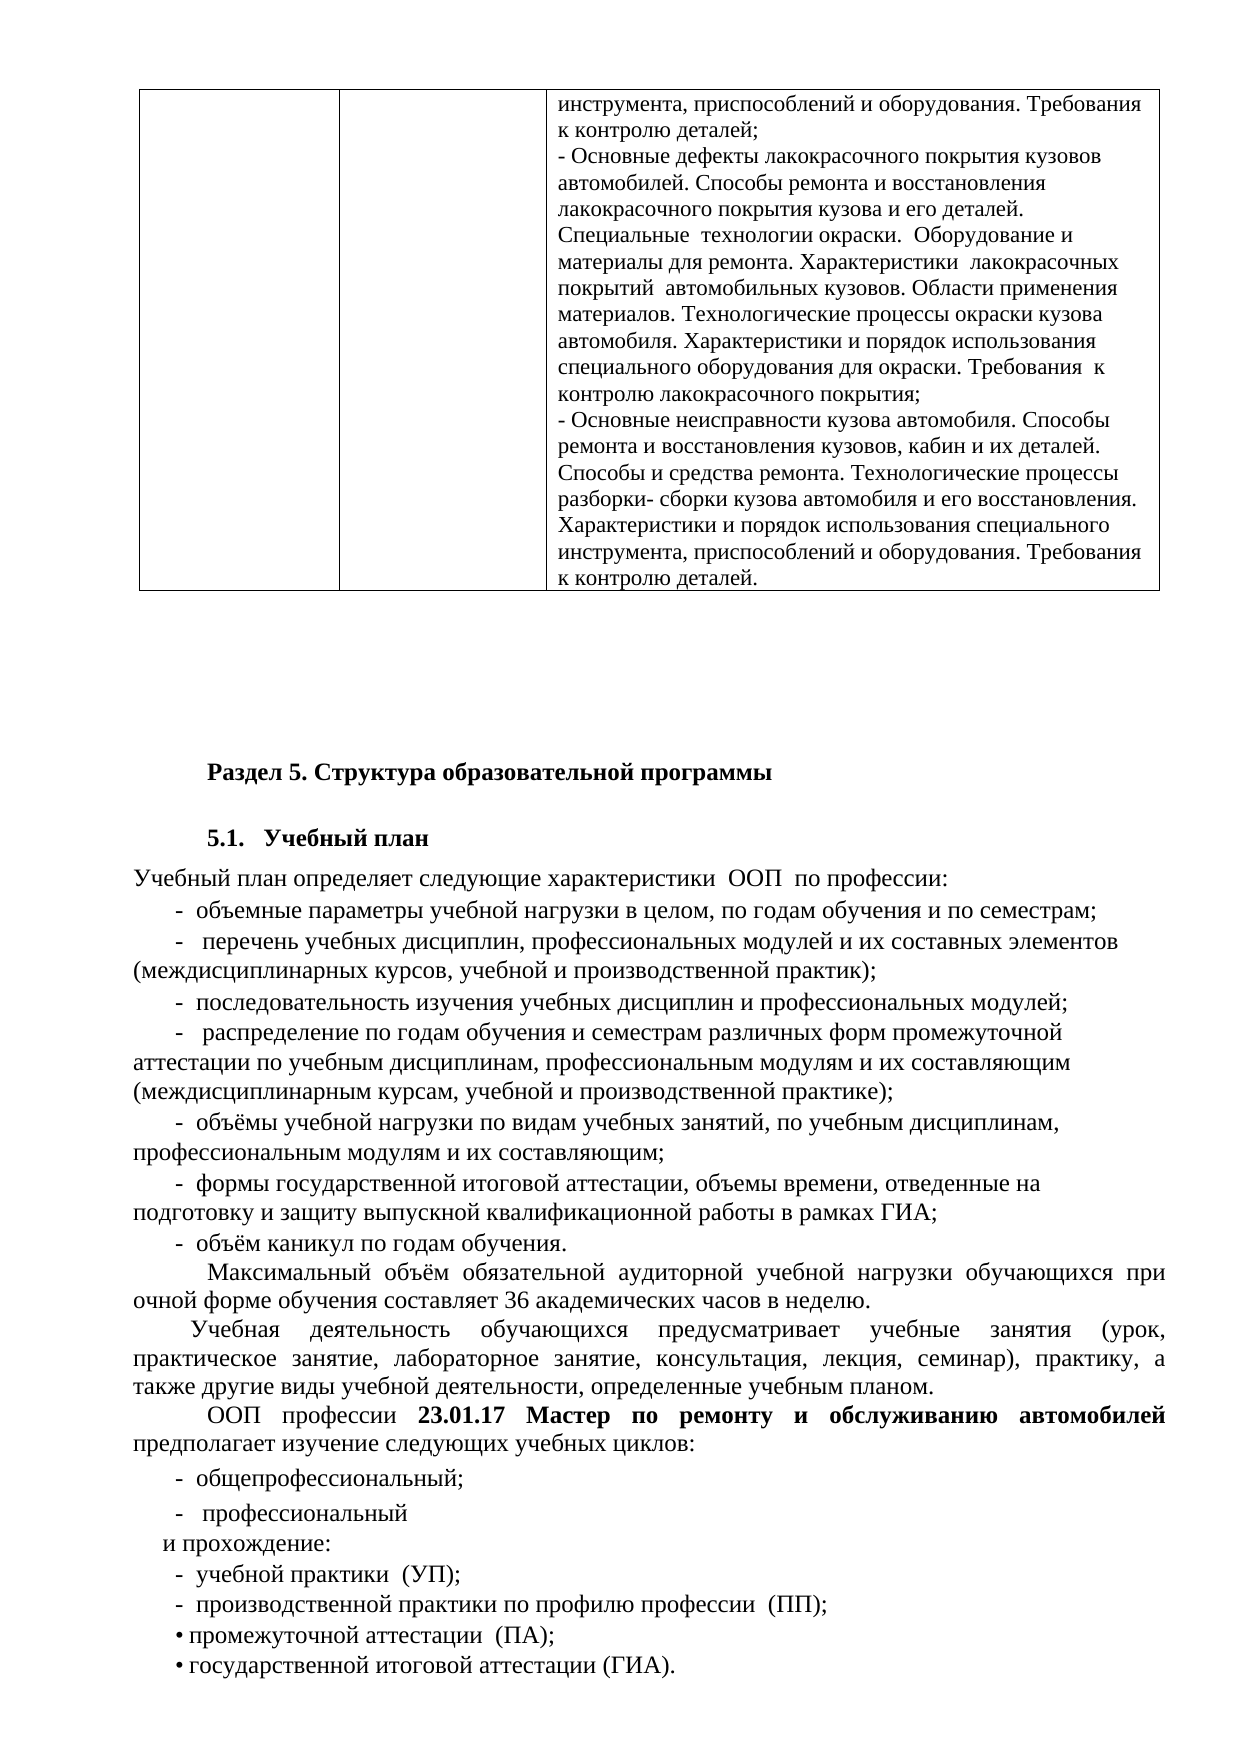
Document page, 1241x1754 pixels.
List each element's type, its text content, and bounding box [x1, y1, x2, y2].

list промежуточной аттестации (ПА); [175, 1619, 1167, 1649]
list государственной итоговой аттестации (ГИА). [175, 1651, 1167, 1679]
text - производственной практики по профилю профессии (ПП); [175, 1588, 1167, 1619]
text - общепрофессиональный; [175, 1463, 1167, 1492]
text Учебный план определяет следующие характеристики ООП по профессии: [133, 859, 1167, 893]
text - перечень учебных дисциплин, профессиональных модулей и их составных элементов (междисциплинарных курсов, учебной и производственной практик); [133, 926, 1167, 985]
text - объемные параметры учебной нагрузки в целом, по годам обучения и по семестрам; [175, 895, 1167, 924]
text - учебной практики (УП); [175, 1558, 1167, 1588]
text ООП профессии 23.01.17 Мастер по ремонту и обслуживанию автомобилей предполагает изучение следующих учебных циклов: [133, 1400, 1167, 1457]
text - распределение по годам обучения и семестрам различных форм промежуточной аттестации по учебным дисциплинам, профессиональным модулям и их составляющим (междисциплинарным курсам, учебной и производственной практике); [133, 1017, 1167, 1106]
text Максимальный объём обязательной аудиторной учебной нагрузки обучающихся при очной форме обучения составляет 36 академических часов в неделю. [133, 1257, 1167, 1314]
text - объём каникул по годам обучения. [133, 1228, 1167, 1257]
text - формы государственной итоговой аттестации, объемы времени, отведенные на подготовку и защиту выпускной квалификационной работы в рамках ГИА; [133, 1168, 1167, 1227]
text и прохождение: [133, 1529, 431, 1557]
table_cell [547, 90, 1159, 590]
text - профессиональный [175, 1498, 1167, 1527]
text - последовательность изучения учебных дисциплин и профессиональных модулей; [133, 986, 1167, 1016]
text Учебная деятельность обучающихся предусматривает учебные занятия (урок, практическое занятие, лабораторное занятие, консультация, лекция, семинар), практику, а также другие виды учебной деятельности, определенные учебным планом. [133, 1314, 1167, 1400]
text 5.1. Учебный план [133, 823, 1167, 851]
text - объёмы учебной нагрузки по видам учебных занятий, по учебным дисциплинам, профессиональным модулям и их составляющим; [133, 1107, 1167, 1166]
text Раздел 5. Структура образовательной программы [133, 757, 1167, 785]
